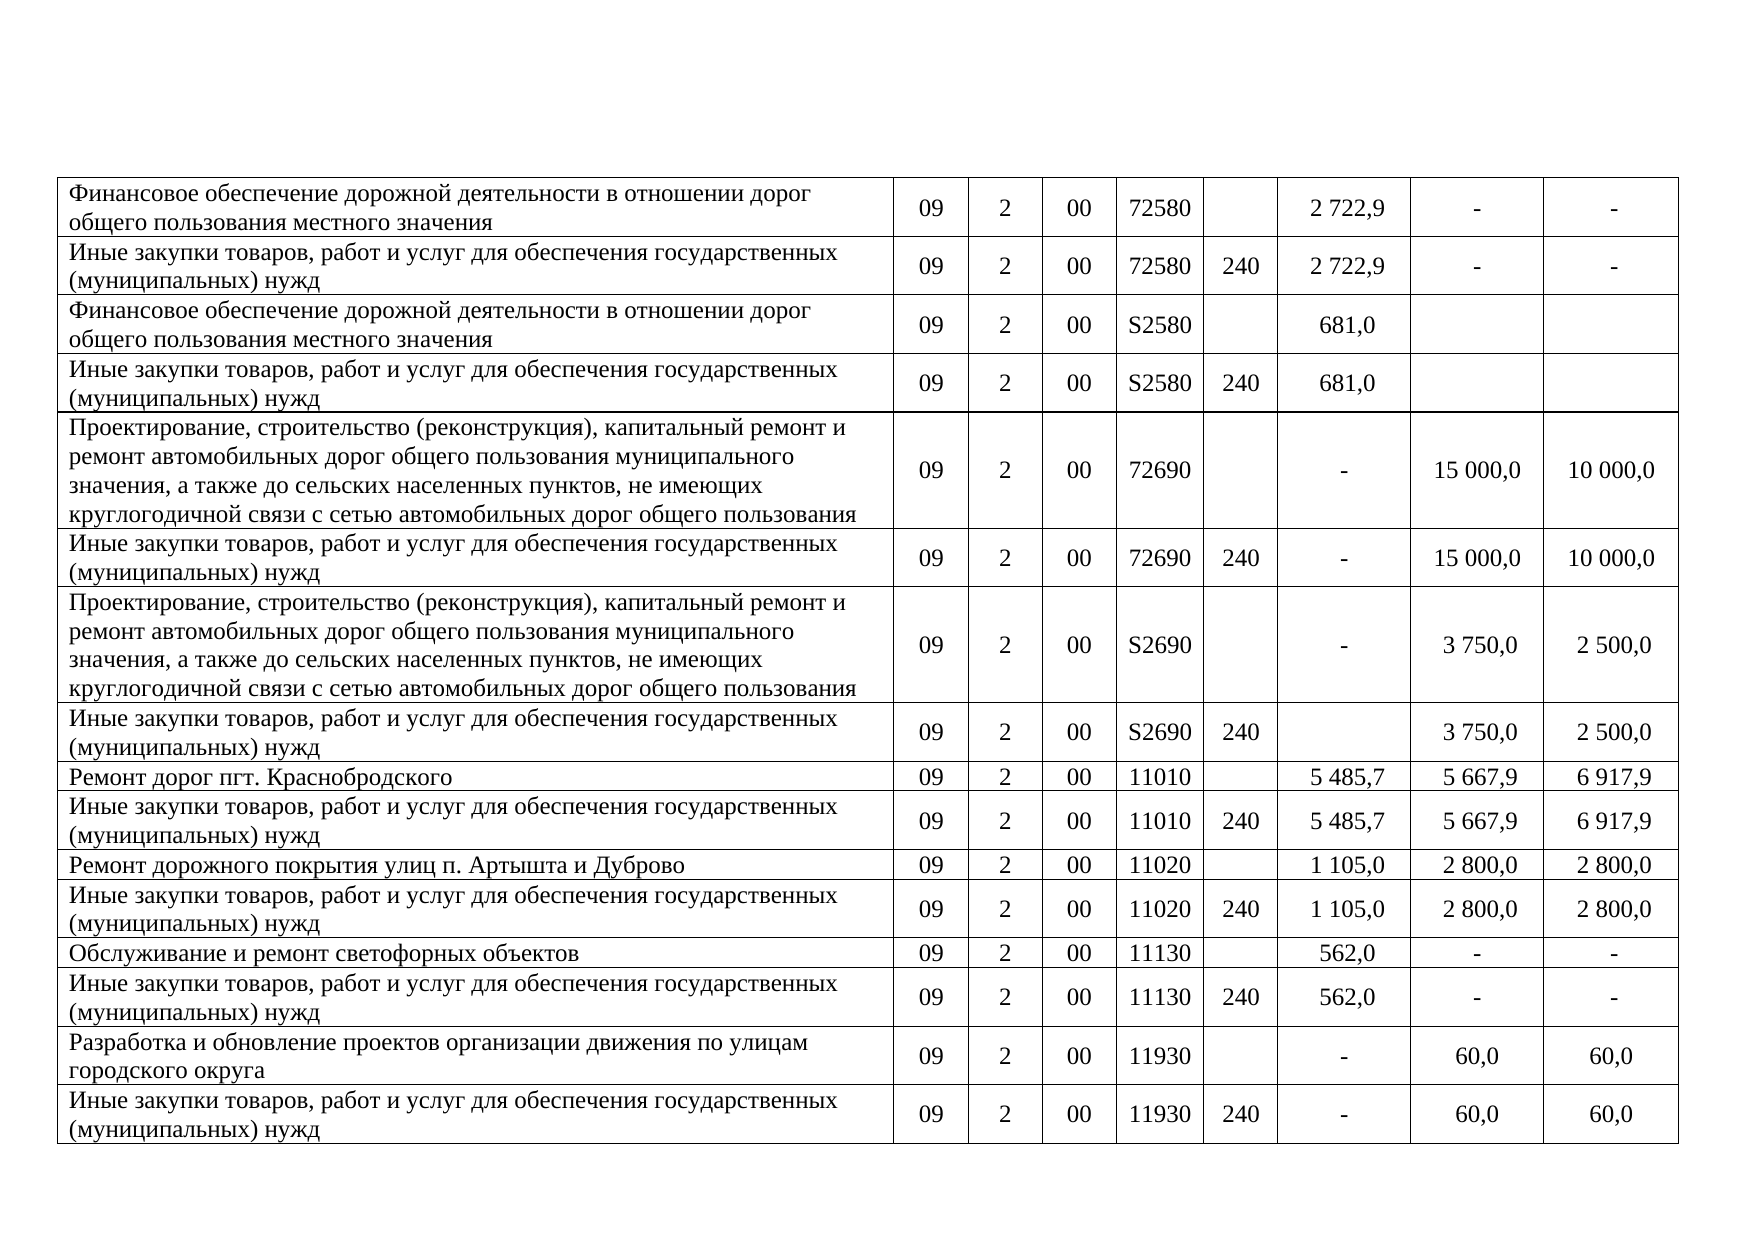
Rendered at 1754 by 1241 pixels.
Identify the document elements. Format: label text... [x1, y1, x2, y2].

table_cell - [1544, 968, 1678, 1026]
table_cell 00 [1043, 850, 1116, 879]
table_cell 240 [1204, 237, 1277, 294]
table_cell [1278, 703, 1410, 761]
table_cell [1411, 295, 1543, 353]
table_cell [1204, 295, 1277, 353]
table_cell 3 750,0 [1411, 587, 1543, 702]
table_cell 09 [894, 850, 968, 879]
table_cell 2 [969, 354, 1042, 411]
table_cell - [1278, 413, 1410, 527]
table_cell - [1411, 237, 1543, 294]
table_cell 00 [1043, 587, 1116, 702]
table_cell 240 [1204, 791, 1277, 849]
table_cell 60,0 [1411, 1027, 1543, 1084]
table_cell 681,0 [1278, 354, 1410, 411]
table_cell 09 [894, 1027, 968, 1084]
table_cell 09 [894, 529, 968, 586]
table_cell 09 [894, 237, 968, 294]
table_cell 10 000,0 [1544, 529, 1678, 586]
table_cell Ремонт дорожного покрытия улиц п. Артышта и Дуброво [58, 850, 893, 879]
table_cell 2 [969, 413, 1042, 527]
table_cell 60,0 [1544, 1027, 1678, 1084]
table_cell - [1544, 178, 1678, 236]
table_cell 00 [1043, 880, 1116, 937]
table_cell 5 485,7 [1278, 762, 1410, 790]
table_cell 2 [969, 762, 1042, 790]
table_cell Финансовое обеспечение дорожной деятельности в отношении дорог общего пользования местного значения [58, 178, 893, 236]
table_cell 5 667,9 [1411, 791, 1543, 849]
table_cell 2 [969, 529, 1042, 586]
table_cell 2 722,9 [1278, 237, 1410, 294]
table_cell 09 [894, 791, 968, 849]
table_cell [1204, 762, 1277, 790]
table_cell 6 917,9 [1544, 762, 1678, 790]
table_cell - [1278, 587, 1410, 702]
table_cell 240 [1204, 880, 1277, 937]
table_cell 2 722,9 [1278, 178, 1410, 236]
table_cell 00 [1043, 1027, 1116, 1084]
table_cell 6 917,9 [1544, 791, 1678, 849]
table_cell 09 [894, 1085, 968, 1143]
table_cell 11010 [1117, 762, 1203, 790]
table_cell 11130 [1117, 938, 1203, 967]
table_cell 11010 [1117, 791, 1203, 849]
table_cell 3 750,0 [1411, 703, 1543, 761]
table_cell 2 [969, 1085, 1042, 1143]
table_cell 10 000,0 [1544, 413, 1678, 527]
table_cell 09 [894, 703, 968, 761]
table_cell 2 [969, 237, 1042, 294]
table_cell 2 800,0 [1544, 850, 1678, 879]
table_cell 562,0 [1278, 968, 1410, 1026]
table_cell 00 [1043, 295, 1116, 353]
table_cell 2 800,0 [1411, 850, 1543, 879]
table_cell 2 [969, 791, 1042, 849]
table_cell 2 800,0 [1544, 880, 1678, 937]
table_cell S2690 [1117, 587, 1203, 702]
table_cell 240 [1204, 703, 1277, 761]
table_cell 562,0 [1278, 938, 1410, 967]
table_cell 09 [894, 938, 968, 967]
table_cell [58, 1085, 893, 1143]
table_cell Иные закупки товаров, работ и услуг для обеспечения государственных (муниципальных) нужд [58, 529, 893, 586]
table_cell Иные закупки товаров, работ и услуг для обеспечения государственных (муниципальных) нужд [58, 354, 893, 411]
table_cell 5 485,7 [1278, 791, 1410, 849]
table_cell [1204, 413, 1277, 527]
table_cell S2580 [1117, 295, 1203, 353]
table_cell 09 [894, 968, 968, 1026]
table_cell 09 [894, 762, 968, 790]
table_cell 681,0 [1278, 295, 1410, 353]
table_cell 00 [1043, 178, 1116, 236]
table_cell 11130 [1117, 968, 1203, 1026]
table_cell 09 [894, 295, 968, 353]
table_cell 240 [1204, 1085, 1277, 1143]
table_cell - [1278, 529, 1410, 586]
table_cell - [1411, 178, 1543, 236]
table_cell [1544, 354, 1678, 411]
table_cell 72580 [1117, 237, 1203, 294]
table_cell - [1544, 237, 1678, 294]
table_cell [1204, 178, 1277, 236]
table_cell 09 [894, 178, 968, 236]
table_cell 1 105,0 [1278, 880, 1410, 937]
table_cell 2 [969, 1027, 1042, 1084]
table_cell 09 [894, 354, 968, 411]
table_cell 11930 [1117, 1027, 1203, 1084]
table_cell Проектирование, строительство (реконструкция), капитальный ремонт и ремонт автомобильных дорог общего пользования муниципального значения, а также до сельских населенных пунктов, не имеющих круглогодичной связи с сетью автомобильных дорог общего пользования [58, 413, 893, 527]
table_cell - [1411, 938, 1543, 967]
table_cell 5 667,9 [1411, 762, 1543, 790]
table_cell 00 [1043, 529, 1116, 586]
table_cell Иные закупки товаров, работ и услуг для обеспечения государственных (муниципальных) нужд [58, 237, 893, 294]
table_cell 00 [1043, 791, 1116, 849]
table_cell 72690 [1117, 529, 1203, 586]
table_cell 09 [894, 413, 968, 527]
table_cell 60,0 [1411, 1085, 1543, 1143]
table_cell 11020 [1117, 880, 1203, 937]
table_cell 2 [969, 178, 1042, 236]
table_cell 00 [1043, 237, 1116, 294]
table_cell Ремонт дорог пгт. Краснобродского [58, 762, 893, 790]
table_cell - [1411, 968, 1543, 1026]
table_cell 2 500,0 [1544, 587, 1678, 702]
table_cell Иные закупки товаров, работ и услуг для обеспечения государственных (муниципальных) нужд [58, 880, 893, 937]
table_cell 60,0 [1544, 1085, 1678, 1143]
table_cell Разработка и обновление проектов организации движения по улицам городского округа [58, 1027, 893, 1084]
table_cell 2 [969, 703, 1042, 761]
table_cell - [1278, 1027, 1410, 1084]
table_cell 11930 [1117, 1085, 1203, 1143]
table_cell 240 [1204, 529, 1277, 586]
table_cell 00 [1043, 354, 1116, 411]
table_cell 00 [1043, 938, 1116, 967]
table_cell S2580 [1117, 354, 1203, 411]
table_cell [1204, 1027, 1277, 1084]
table_cell 2 [969, 880, 1042, 937]
table_cell 2 [969, 850, 1042, 879]
table_cell S2690 [1117, 703, 1203, 761]
table_cell 15 000,0 [1411, 413, 1543, 527]
table_cell 00 [1043, 703, 1116, 761]
table_cell 00 [1043, 762, 1116, 790]
table_cell [1204, 587, 1277, 702]
table_cell Иные закупки товаров, работ и услуг для обеспечения государственных (муниципальных) нужд [58, 968, 893, 1026]
table_cell 00 [1043, 1085, 1116, 1143]
table_cell 09 [894, 880, 968, 937]
table_cell Обслуживание и ремонт светофорных объектов [58, 938, 893, 967]
table_cell 72580 [1117, 178, 1203, 236]
table_cell 11020 [1117, 850, 1203, 879]
table_cell 2 [969, 938, 1042, 967]
table_cell 09 [894, 587, 968, 702]
table_cell 72690 [1117, 413, 1203, 527]
table_cell 00 [1043, 413, 1116, 527]
table_cell 1 105,0 [1278, 850, 1410, 879]
table_cell 2 500,0 [1544, 703, 1678, 761]
table_cell 240 [1204, 354, 1277, 411]
table_cell - [1544, 938, 1678, 967]
table_cell [1411, 354, 1543, 411]
table_cell [1204, 850, 1277, 879]
table_cell 2 [969, 587, 1042, 702]
table_cell [1204, 938, 1277, 967]
table_cell Финансовое обеспечение дорожной деятельности в отношении дорог общего пользования местного значения [58, 295, 893, 353]
table_cell 2 800,0 [1411, 880, 1543, 937]
table_cell 2 [969, 968, 1042, 1026]
table_cell 2 [969, 295, 1042, 353]
table_cell Проектирование, строительство (реконструкция), капитальный ремонт и ремонт автомобильных дорог общего пользования муниципального значения, а также до сельских населенных пунктов, не имеющих круглогодичной связи с сетью автомобильных дорог общего пользования [58, 587, 893, 702]
table_cell - [1278, 1085, 1410, 1143]
table_cell 15 000,0 [1411, 529, 1543, 586]
table_cell [1544, 295, 1678, 353]
table_cell Иные закупки товаров, работ и услуг для обеспечения государственных (муниципальных) нужд [58, 703, 893, 761]
table_cell 00 [1043, 968, 1116, 1026]
table_cell 240 [1204, 968, 1277, 1026]
table_cell Иные закупки товаров, работ и услуг для обеспечения государственных (муниципальных) нужд [58, 791, 893, 849]
